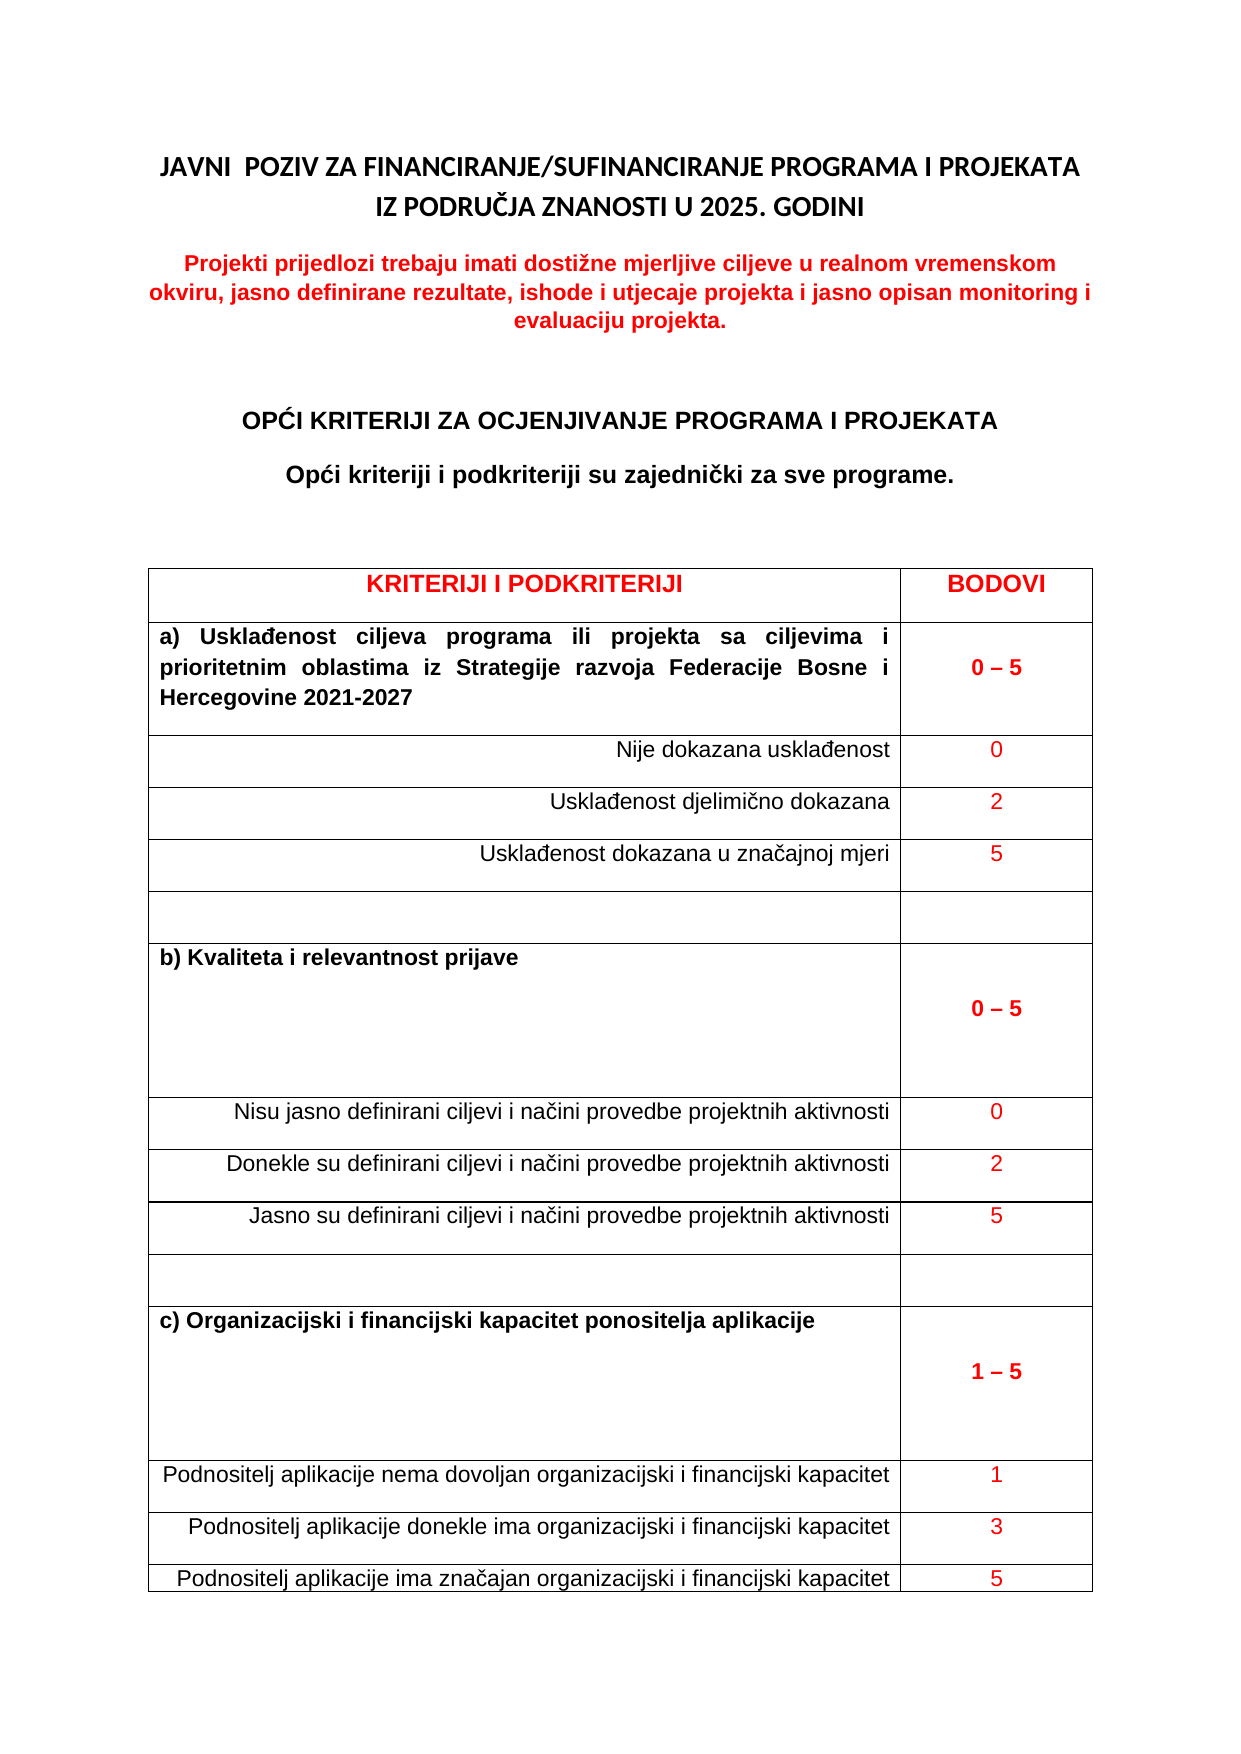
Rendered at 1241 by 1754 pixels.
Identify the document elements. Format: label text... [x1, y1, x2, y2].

table_cell [149, 892, 900, 943]
table_cell 0 [901, 1098, 1092, 1149]
table_cell 2 [901, 1150, 1092, 1201]
text OPĆI KRITERIJI ZA OCJENJIVANJE PROGRAMA I PROJEKATA [148, 406, 1093, 435]
table_cell Podnositelj aplikacije donekle ima organizacijski i financijski kapacitet [149, 1513, 900, 1564]
text Projekti prijedlozi trebaju imati dostižne mjerljive ciljeve u realnom vremenskom okviru, jasno definirane rezultate, ishode i utjecaje projekta i jasno opisan monitoring i evaluaciju projekta. [148, 250, 1093, 333]
table_cell 0 – 5 [901, 944, 1092, 1097]
text Opći kriteriji i podkriteriji su zajednički za sve programe. [148, 460, 1093, 489]
table_header KRITERIJI I PODKRITERIJI [149, 569, 900, 622]
table_cell Nisu jasno definirani ciljevi i načini provedbe projektnih aktivnosti [149, 1098, 900, 1149]
table_cell 0 – 5 [901, 623, 1092, 735]
table_cell 5 [901, 840, 1092, 891]
table_cell Usklađenost djelimično dokazana [149, 788, 900, 839]
table_cell Usklađenost dokazana u značajnoj mjeri [149, 840, 900, 891]
table_cell 1 – 5 [901, 1307, 1092, 1460]
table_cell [149, 1565, 900, 1591]
table_cell [901, 892, 1092, 943]
table_cell b) Kvaliteta i relevantnost prijave [149, 944, 900, 1097]
table_cell 0 [901, 736, 1092, 787]
table_cell [901, 1255, 1092, 1306]
table_cell 2 [901, 788, 1092, 839]
table_cell a) Usklađenost ciljeva programa ili projekta sa ciljevima i prioritetnim oblastima iz Strategije razvoja Federacije Bosne i Hercegovine 2021-2027 [149, 623, 900, 735]
table_cell 1 [901, 1461, 1092, 1512]
text JAVNI POZIV ZA FINANCIRANJE/SUFINANCIRANJE PROGRAMA I PROJEKATA IZ PODRUČJA ZNANOSTI U 2025. GODINI [148, 148, 1093, 224]
table_cell c) Organizacijski i financijski kapacitet ponositelja aplikacije [149, 1307, 900, 1460]
table_cell Nije dokazana usklađenost [149, 736, 900, 787]
table_cell [149, 1255, 900, 1306]
table_cell Podnositelj aplikacije nema dovoljan organizacijski i financijski kapacitet [149, 1461, 900, 1512]
table_cell Jasno su definirani ciljevi i načini provedbe projektnih aktivnosti [149, 1203, 900, 1253]
table_cell Donekle su definirani ciljevi i načini provedbe projektnih aktivnosti [149, 1150, 900, 1201]
table_header BODOVI [901, 569, 1092, 622]
table_cell 5 [901, 1203, 1092, 1253]
table_cell 3 [901, 1513, 1092, 1564]
table_cell 5 [901, 1565, 1092, 1591]
